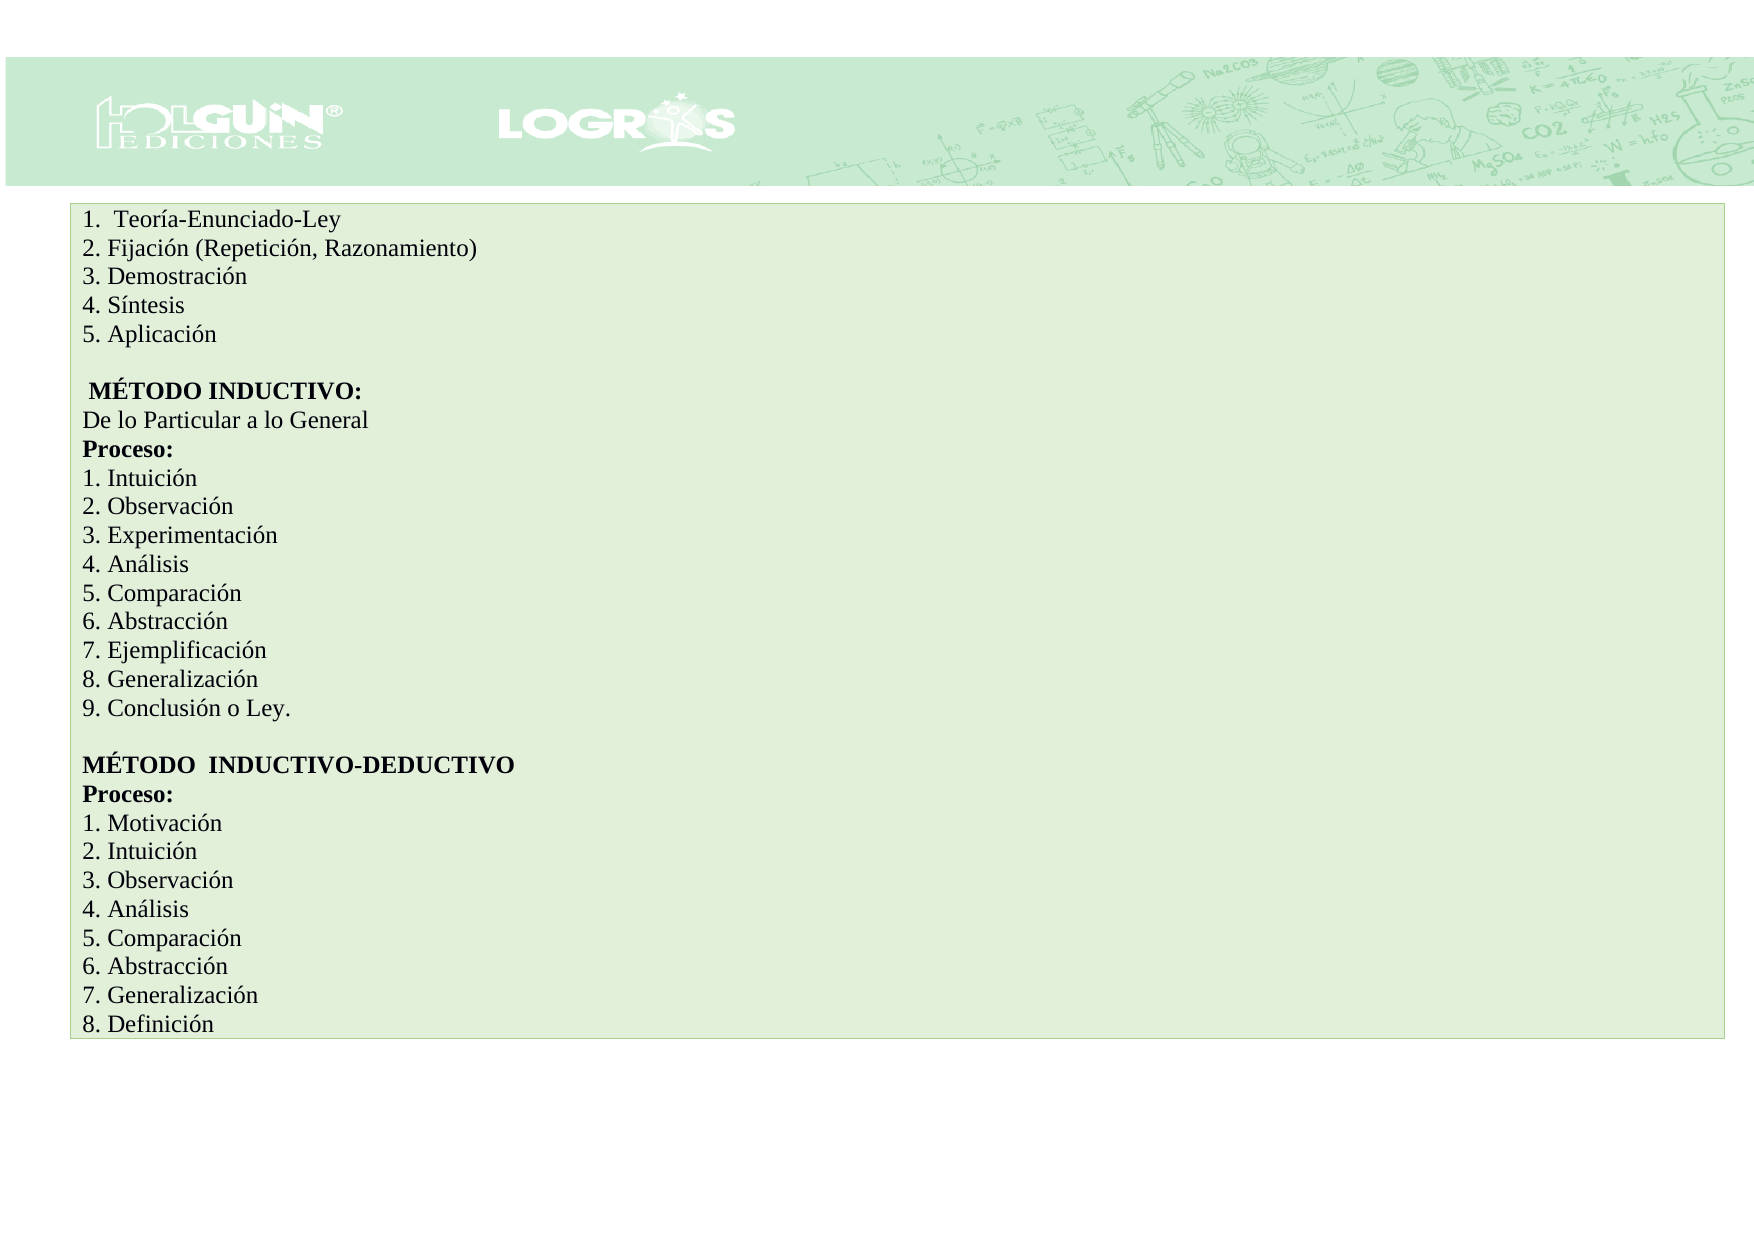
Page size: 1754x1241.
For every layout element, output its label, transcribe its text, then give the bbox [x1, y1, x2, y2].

picture [5, 57, 1754, 186]
